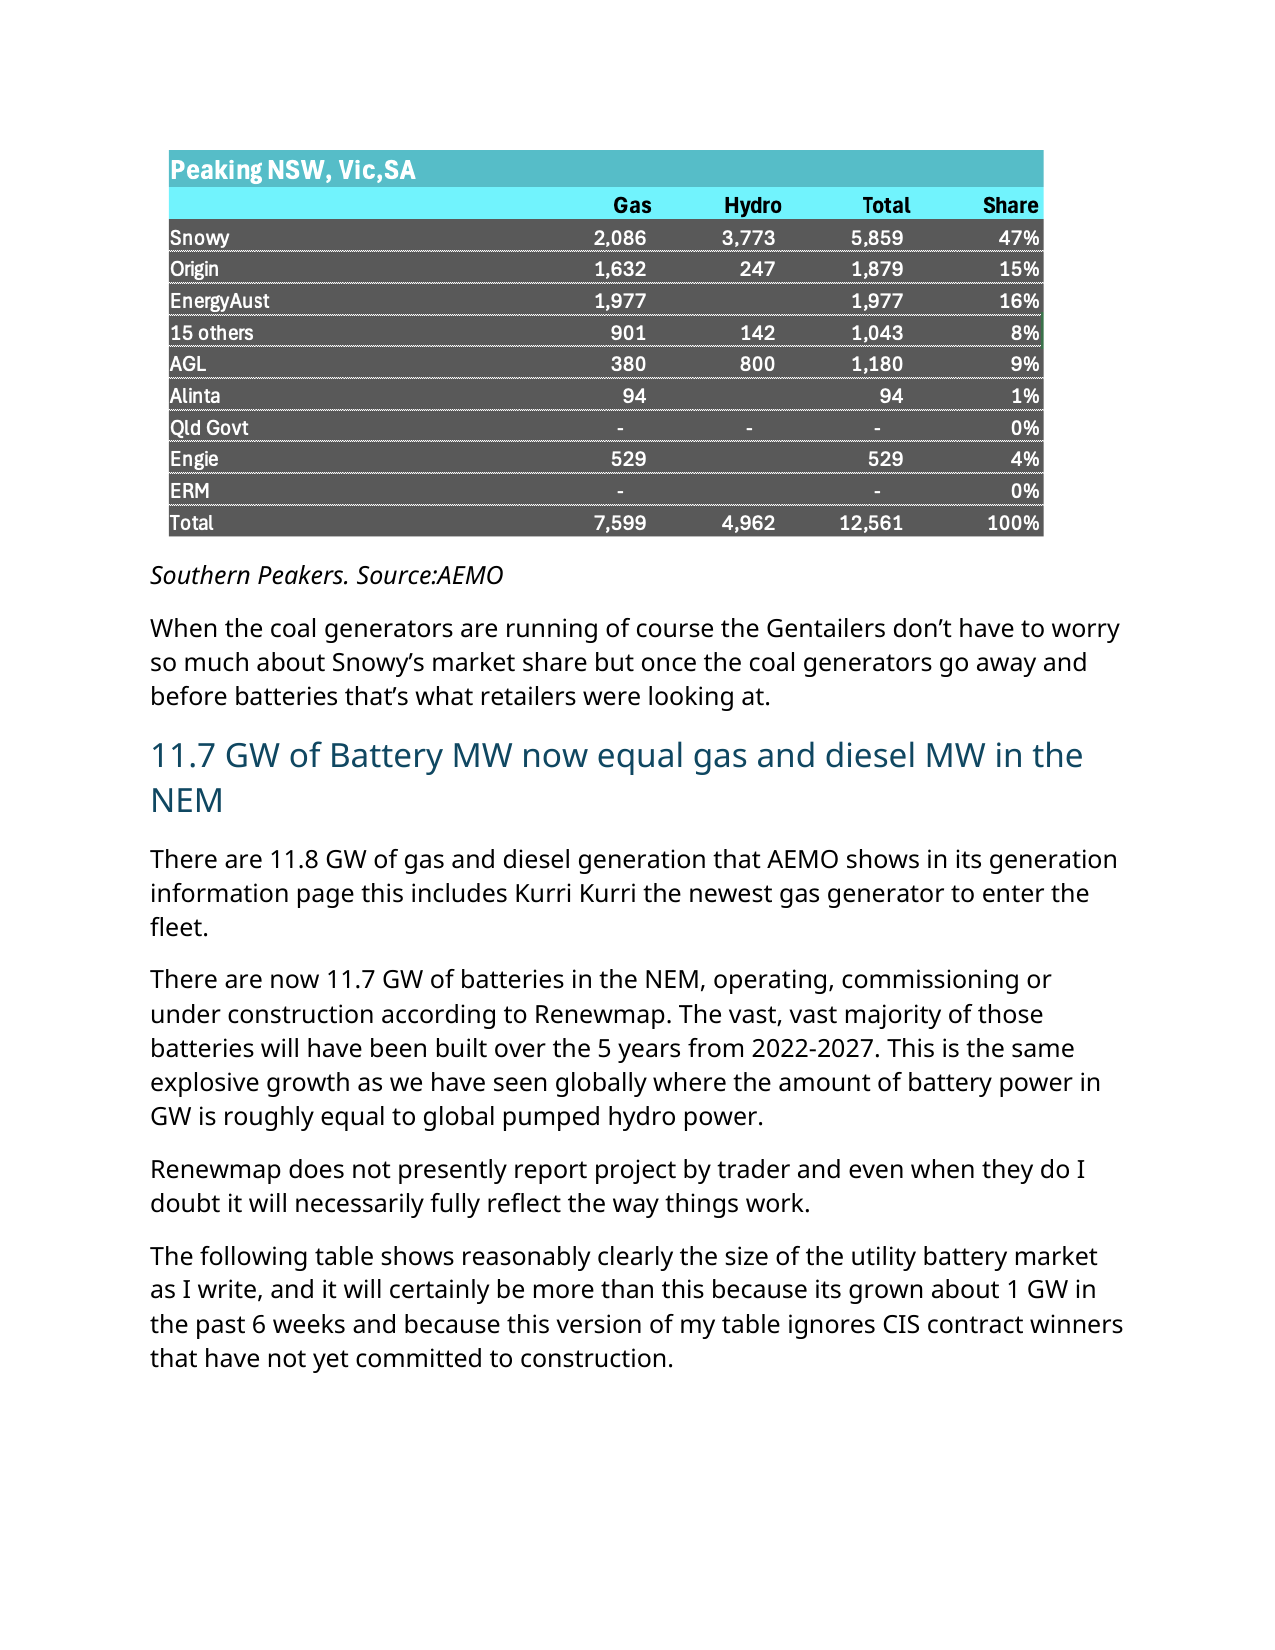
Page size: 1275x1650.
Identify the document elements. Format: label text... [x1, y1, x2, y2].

picture [168, 150, 1044, 537]
text There are 11.8 GW of gas and diesel generation that AEMO shows in its generation information page this includes Kurri Kurri the newest gas generator to enter the fleet. [150, 841, 1125, 943]
text When the coal generators are running of course the Gentailers don’t have to worry so much about Snowy’s market share but once the coal generators go away and before batteries that’s what retailers were looking at. [150, 611, 1125, 713]
text There are now 11.7 GW of batteries in the NEM, operating, commissioning or under construction according to Renewmap. The vast, vast majority of those batteries will have been built over the 5 years from 2022-2027. This is the same explosive growth as we have seen globally where the amount of battery power in GW is roughly equal to global pumped hydro power. [150, 962, 1125, 1132]
text Southern Peakers. Source:AEMO [150, 558, 1125, 592]
text The following table shows reasonably clearly the size of the utility battery market as I write, and it will certainly be more than this because its grown about 1 GW in the past 6 weeks and because this version of my table ignores CIS contract winners that have not yet committed to construction. [150, 1238, 1125, 1374]
text Renewmap does not presently report project by trader and even when they do I doubt it will necessarily fully reflect the way things work. [150, 1151, 1125, 1219]
subtitle 11.7 GW of Battery MW now equal gas and diesel MW in the NEM [150, 732, 1125, 822]
